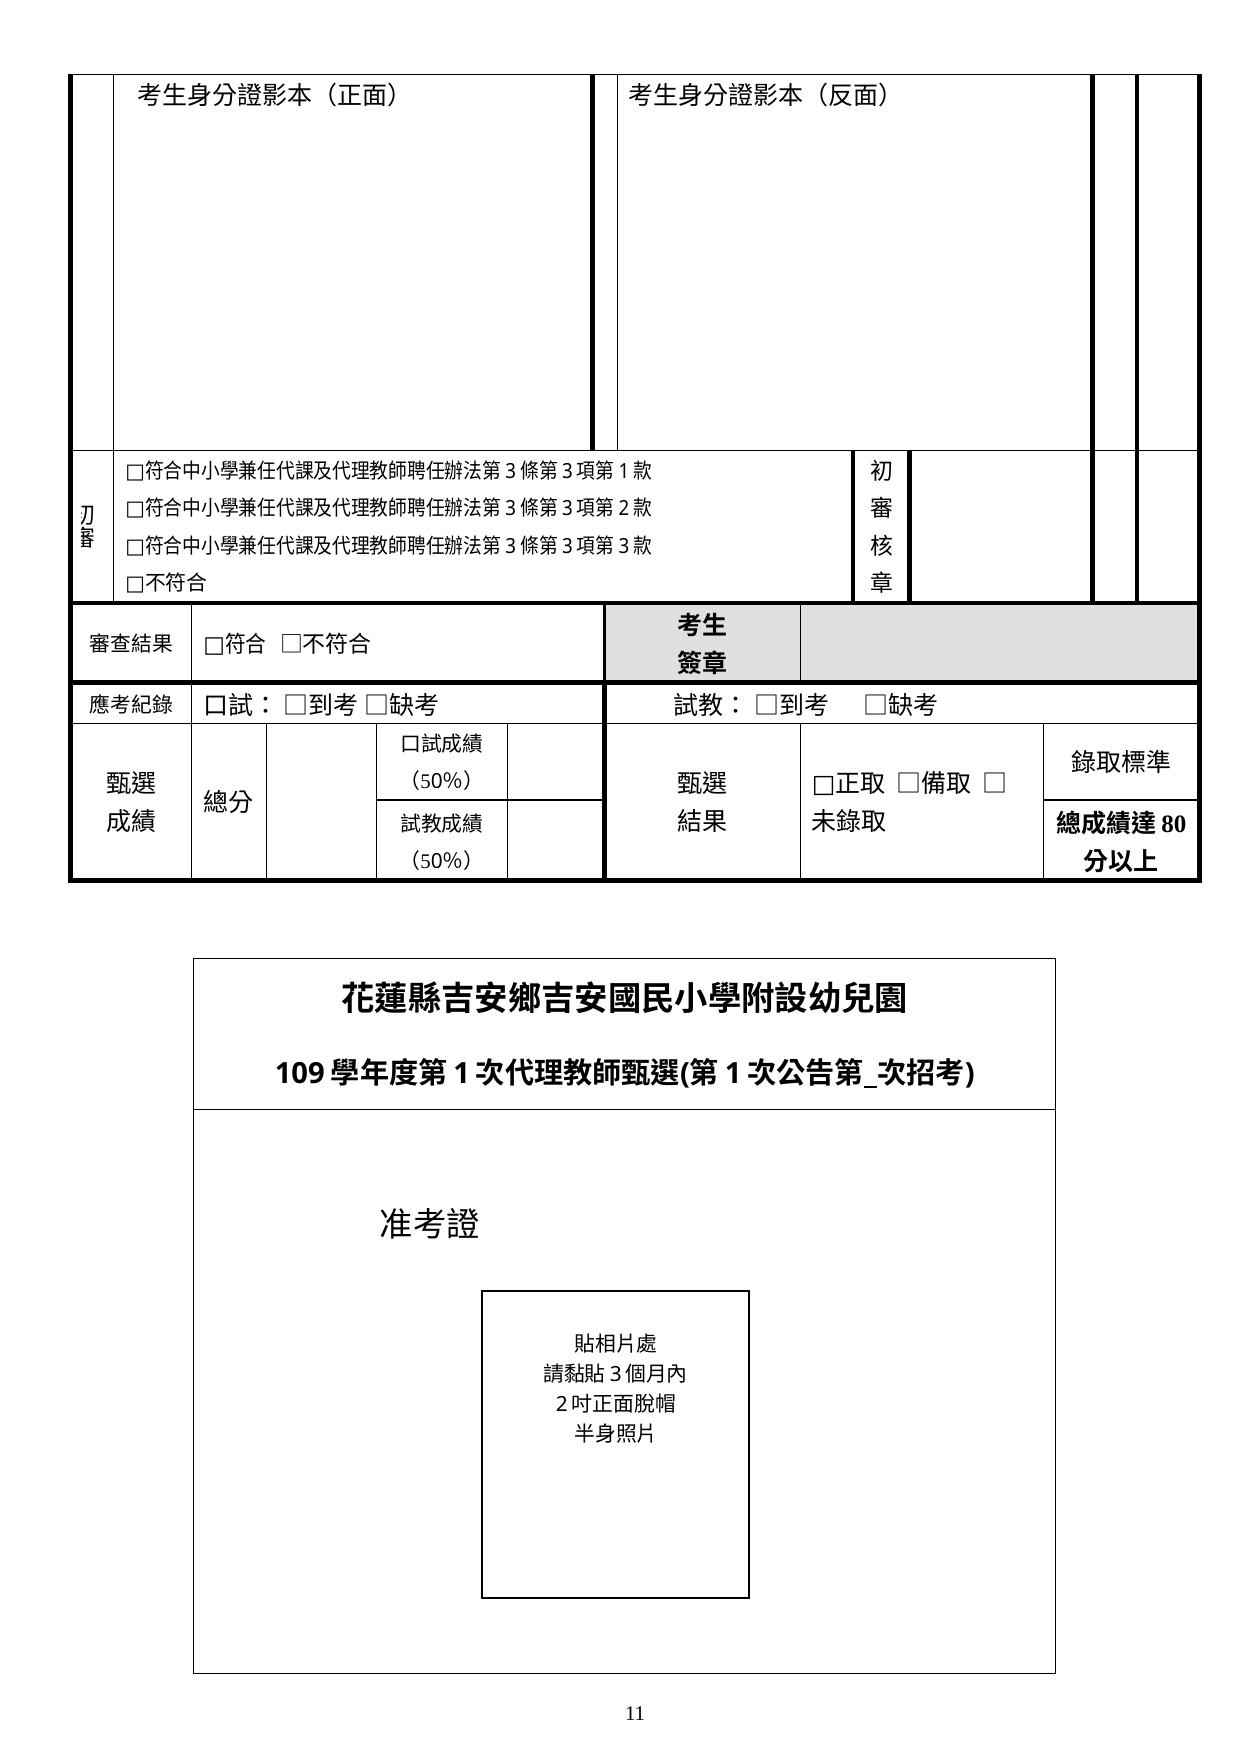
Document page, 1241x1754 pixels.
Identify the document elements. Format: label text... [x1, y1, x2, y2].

table_cell [508, 801, 602, 878]
table_cell 總分 [192, 724, 266, 878]
table_cell [508, 724, 602, 798]
table_header 花蓮縣吉安鄉吉安國民小學附設幼兒園 109學年度第1次代理教師甄選(第1次公告第 次招考) [194, 959, 1055, 1109]
table_cell 口試成績 （50％） [377, 724, 507, 798]
table_cell 試教： □到考 □缺考 [607, 685, 1197, 722]
table_cell [801, 605, 1197, 680]
table_cell [1095, 451, 1135, 601]
table_cell 准考證 姓名： 准考證號碼： [194, 1110, 1055, 1672]
table_cell [1139, 451, 1197, 601]
table_cell 口試： □到考 □缺考 [192, 685, 602, 722]
table_cell [595, 75, 617, 449]
table_cell 甄選 成績 [73, 724, 191, 878]
table_cell □符合 □不符合 [192, 605, 603, 680]
table_cell [267, 724, 376, 878]
table_cell 總成績達80分以上 [1044, 801, 1197, 878]
table_cell □符合中小學兼任代課及代理教師聘任辦法第3條第3項第1款 □符合中小學兼任代課及代理教師聘任辦法第3條第3項第2款 □符合中小學兼任代課及代理教師聘任辦法第3條第3項第3款 □不符合 [114, 451, 851, 601]
table_cell 初審 [73, 451, 113, 601]
table_cell 甄選 結果 [607, 724, 800, 878]
table_cell 錄取標準 [1044, 724, 1197, 798]
table_cell □正取 □備取 □未錄取 [801, 724, 1043, 878]
table_cell 考生身分證影本（反面） [618, 75, 1090, 449]
table_cell 試教成績 （50％） [377, 801, 507, 878]
table_cell 考生身分證影本（正面） [114, 75, 590, 449]
table_cell [912, 451, 1090, 601]
table_cell [73, 75, 113, 449]
table_cell 審查結果 [73, 605, 191, 680]
table_cell 應考紀錄 [73, 685, 191, 722]
table_cell 考生 簽章 [606, 605, 800, 680]
table_cell [1095, 75, 1135, 449]
table_cell [1139, 75, 1197, 449]
table_cell 初審核章 [855, 451, 907, 601]
